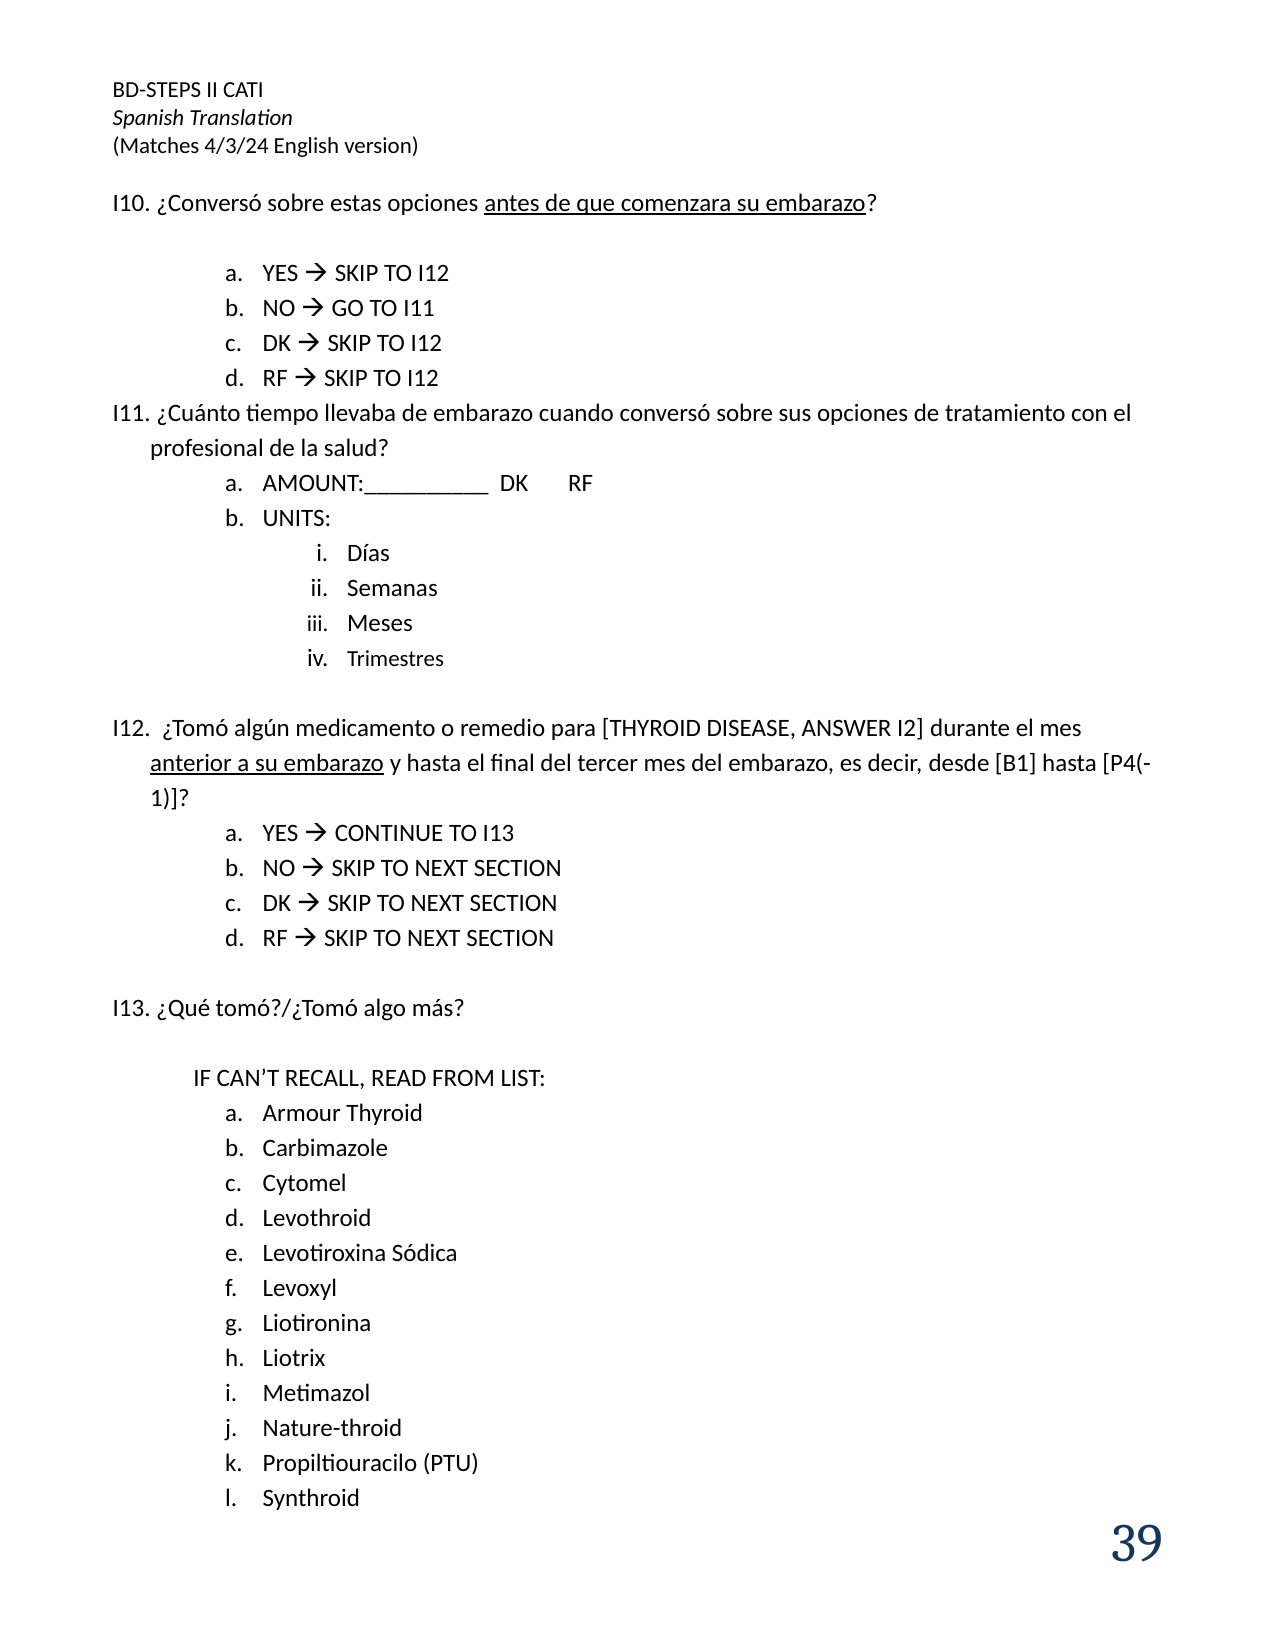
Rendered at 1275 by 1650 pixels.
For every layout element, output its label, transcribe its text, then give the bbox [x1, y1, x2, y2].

list I13. ¿Qué tomó?/¿Tomó algo más? [112, 992, 1162, 1023]
list NO SKIP TO NEXT SECTION [225, 852, 1162, 883]
list Liotironina [225, 1307, 1162, 1338]
list I10. ¿Conversó sobre estas opciones antes de que comenzara su embarazo? [112, 187, 1162, 218]
list YES CONTINUE TO I13 [225, 817, 1162, 848]
list Trimestres [328, 642, 1162, 673]
list I11. ¿Cuánto tiempo llevaba de embarazo cuando conversó sobre sus opciones de tratamiento con el profesional de la salud? [112, 397, 1162, 463]
list Semanas [328, 572, 1162, 603]
list Levothroid [225, 1202, 1162, 1233]
list DK SKIP TO NEXT SECTION [225, 887, 1162, 918]
list Synthroid [225, 1482, 1162, 1513]
list Armour Thyroid [225, 1097, 1162, 1128]
list Propiltiouracilo (PTU) [225, 1447, 1162, 1478]
list IF CAN’T RECALL, READ FROM LIST: [112, 1062, 1162, 1093]
list Liotrix [225, 1342, 1162, 1373]
list UNITS: [225, 502, 1162, 533]
list DK SKIP TO I12 [225, 327, 1162, 358]
list YES SKIP TO I12 [225, 257, 1162, 288]
list I12. ¿Tomó algún medicamento o remedio para [THYROID DISEASE, ANSWER I2] durante el mes anterior a su embarazo y hasta el final del tercer mes del embarazo, es decir, desde [B1] hasta [P4(-1)]? [112, 712, 1162, 813]
list RF SKIP TO I12 [225, 362, 1162, 393]
list Nature-throid [225, 1412, 1162, 1443]
list RF SKIP TO NEXT SECTION [225, 922, 1162, 953]
list Metimazol [225, 1377, 1162, 1408]
list Carbimazole [225, 1132, 1162, 1163]
list Días [328, 537, 1162, 568]
list AMOUNT:__________ DK RF [225, 467, 1162, 498]
list Cytomel [225, 1167, 1162, 1198]
list Meses [328, 607, 1162, 638]
list NO GO TO I11 [225, 292, 1162, 323]
list Levoxyl [225, 1272, 1162, 1303]
list Levotiroxina Sódica [225, 1237, 1162, 1268]
